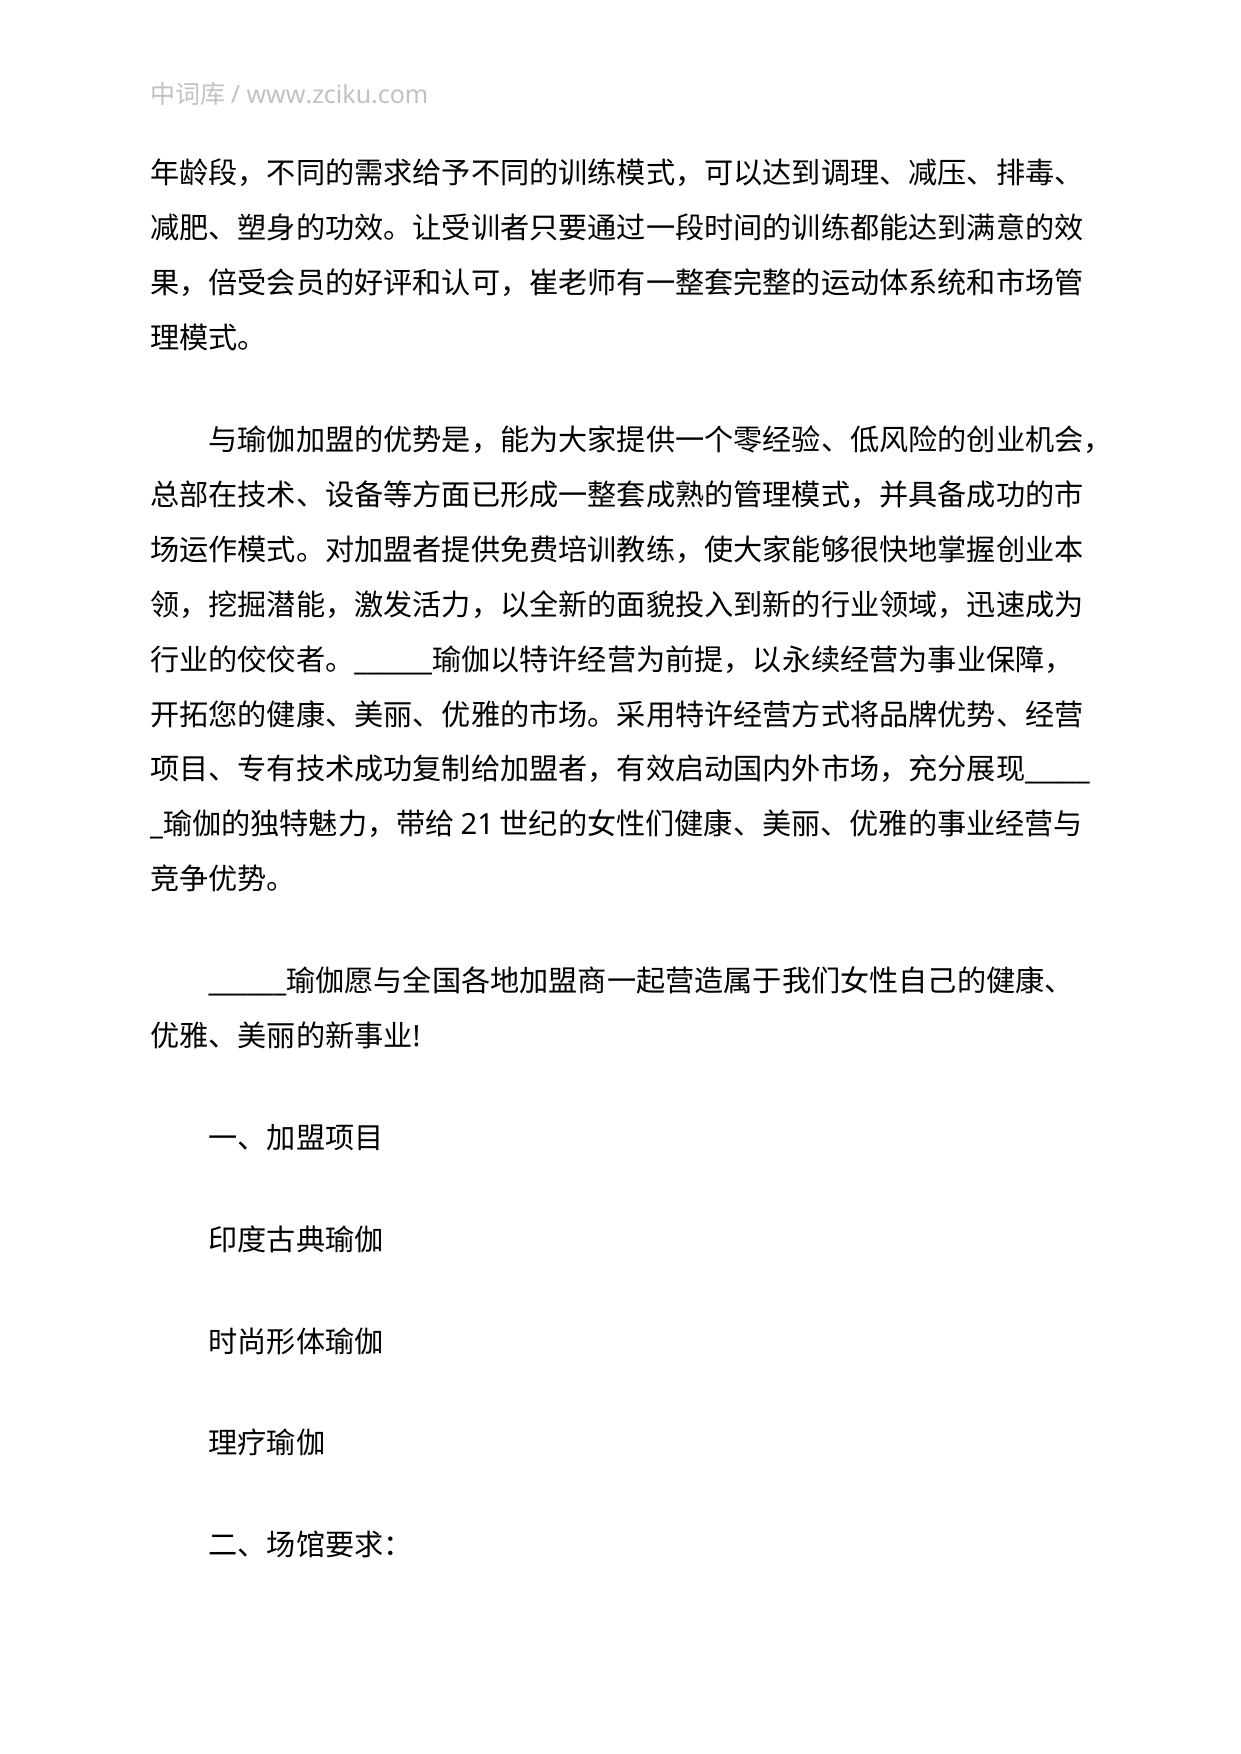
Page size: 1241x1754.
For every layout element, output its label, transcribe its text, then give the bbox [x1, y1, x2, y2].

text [150, 150, 1090, 357]
text ______瑜伽愿与全国各地加盟商一起营造属于我们女性自己的健康、优雅、美丽的新事业! [150, 958, 1090, 1055]
text 时尚形体瑜伽 [150, 1318, 1090, 1361]
text 与瑜伽加盟的优势是，能为大家提供一个零经验、低风险的创业机会，总部在技术、设备等方面已形成一整套成熟的管理模式，并具备成功的市场运作模式。对加盟者提供免费培训教练，使大家能够很快地掌握创业本领，挖掘潜能，激发活力，以全新的面貌投入到新的行业领域，迅速成为行业的佼佼者。______瑜伽以特许经营为前提，以永续经营为事业保障，开拓您的健康、美丽、优雅的市场。采用特许经营方式将品牌优势、经营项目、专有技术成功复制给加盟者，有效启动国内外市场，充分展现______瑜伽的独特魅力，带给21世纪的女性们健康、美丽、优雅的事业经营与竞争优势。 [150, 416, 1090, 898]
text 一、加盟项目 [150, 1115, 1090, 1157]
text 印度古典瑜伽 [150, 1216, 1090, 1259]
text 理疗瑜伽 [150, 1420, 1090, 1462]
text 二、场馆要求： [150, 1522, 1090, 1564]
